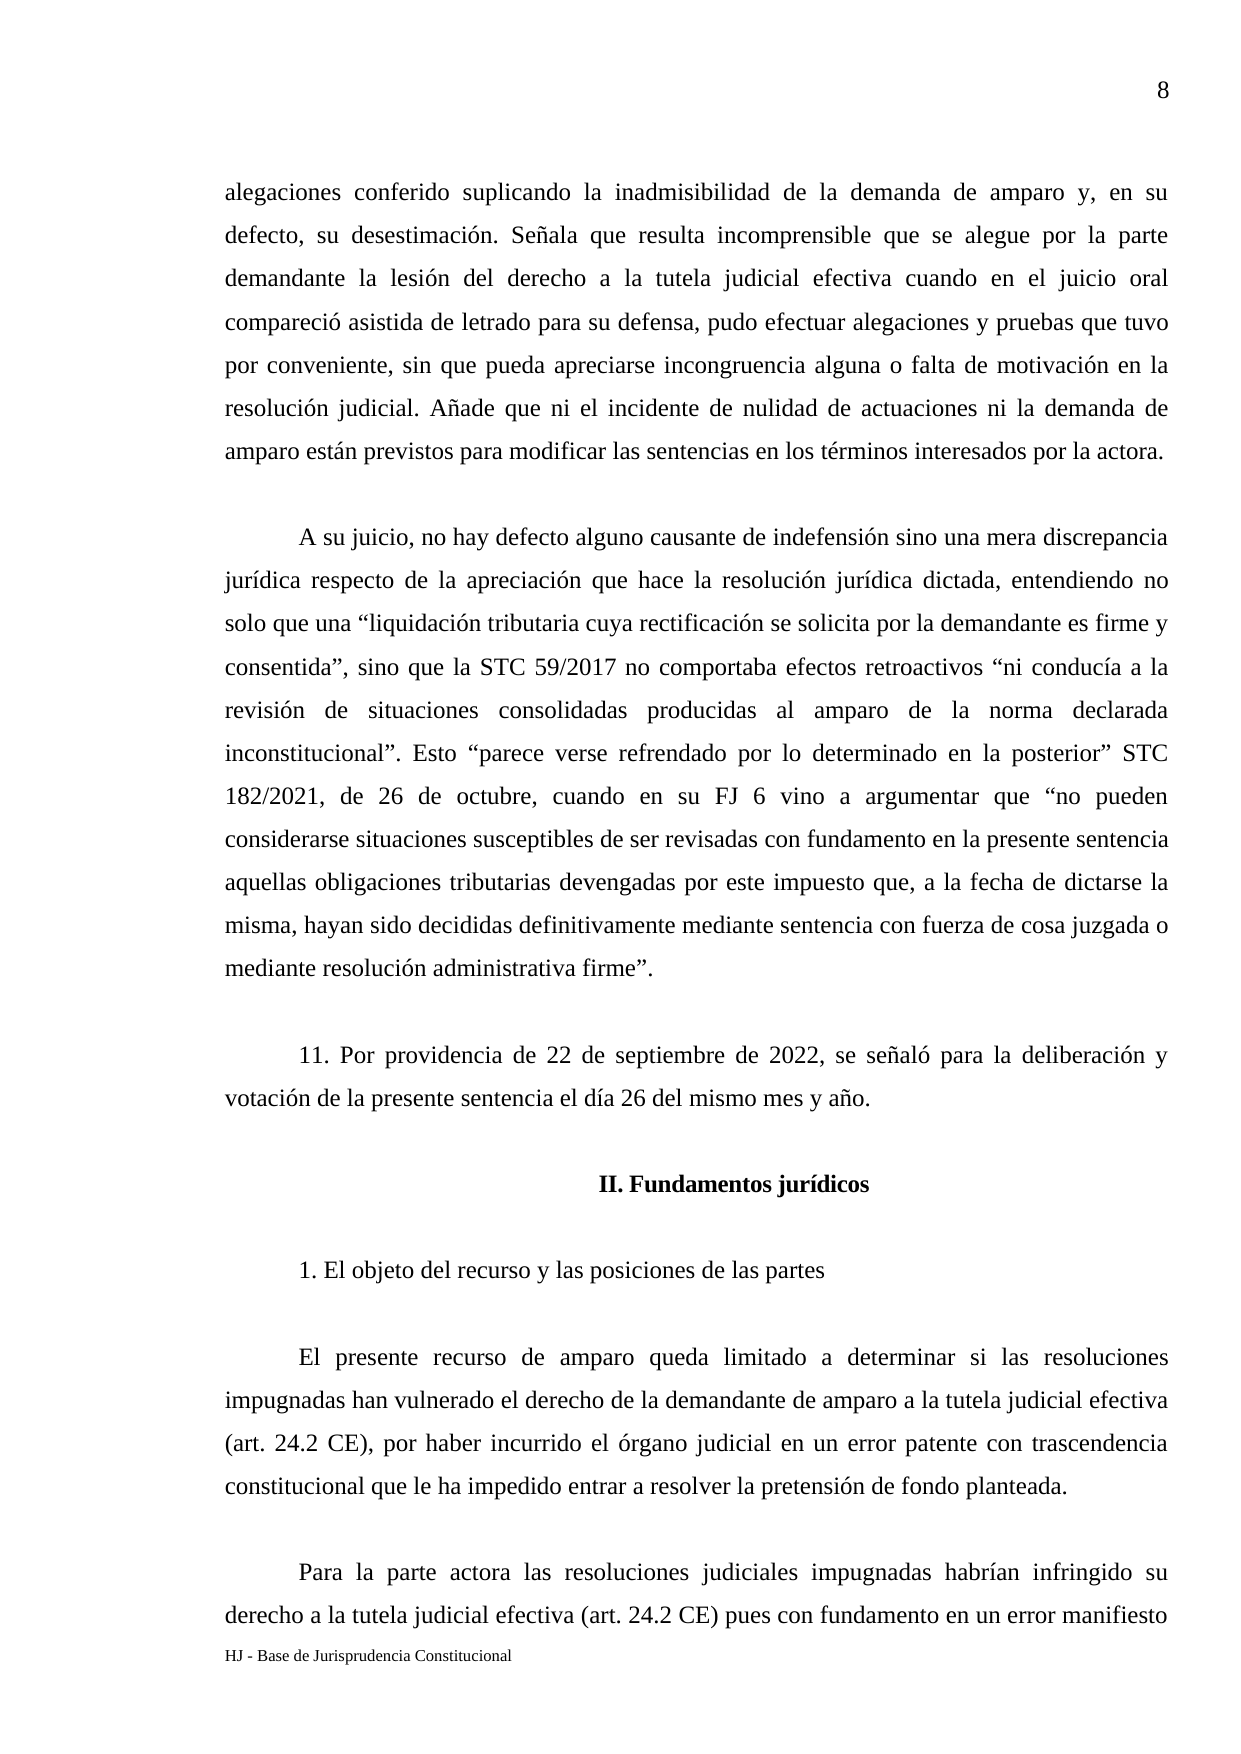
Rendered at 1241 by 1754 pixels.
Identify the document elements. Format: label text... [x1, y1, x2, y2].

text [224, 1557, 1169, 1629]
subtitle II. Fundamentos jurídicos [224, 1169, 1169, 1198]
text El presente recurso de amparo queda limitado a determinar si las resoluciones impugnadas han vulnerado el derecho de la demandante de amparo a la tutela judicial efectiva (art. 24.2 CE), por haber incurrido el órgano judicial en un error patente con trascendencia constitucional que le ha impedido entrar a resolver la pretensión de fondo planteada. [224, 1342, 1169, 1500]
text 11. Por providencia de 22 de septiembre de 2022, se señaló para la deliberación y votación de la presente sentencia el día 26 del mismo mes y año. [224, 1040, 1169, 1112]
text A su juicio, no hay defecto alguno causante de indefensión sino una mera discrepancia jurídica respecto de la apreciación que hace la resolución jurídica dictada, entendiendo no solo que una “liquidación tributaria cuya rectificación se solicita por la demandante es firme y consentida”, sino que la STC 59/2017 no comportaba efectos retroactivos “ni conducía a la revisión de situaciones consolidadas producidas al amparo de la norma declarada inconstitucional”. Esto “parece verse refrendado por lo determinado en la posterior” STC 182/2021, de 26 de octubre, cuando en su FJ 6 vino a argumentar que “no pueden considerarse situaciones susceptibles de ser revisadas con fundamento en la presente sentencia aquellas obligaciones tributarias devengadas por este impuesto que, a la fecha de dictarse la misma, hayan sido decididas definitivamente mediante sentencia con fuerza de cosa juzgada o mediante resolución administrativa firme”. [224, 522, 1169, 982]
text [224, 177, 1169, 465]
text 1. El objeto del recurso y las posiciones de las partes [224, 1255, 1169, 1284]
